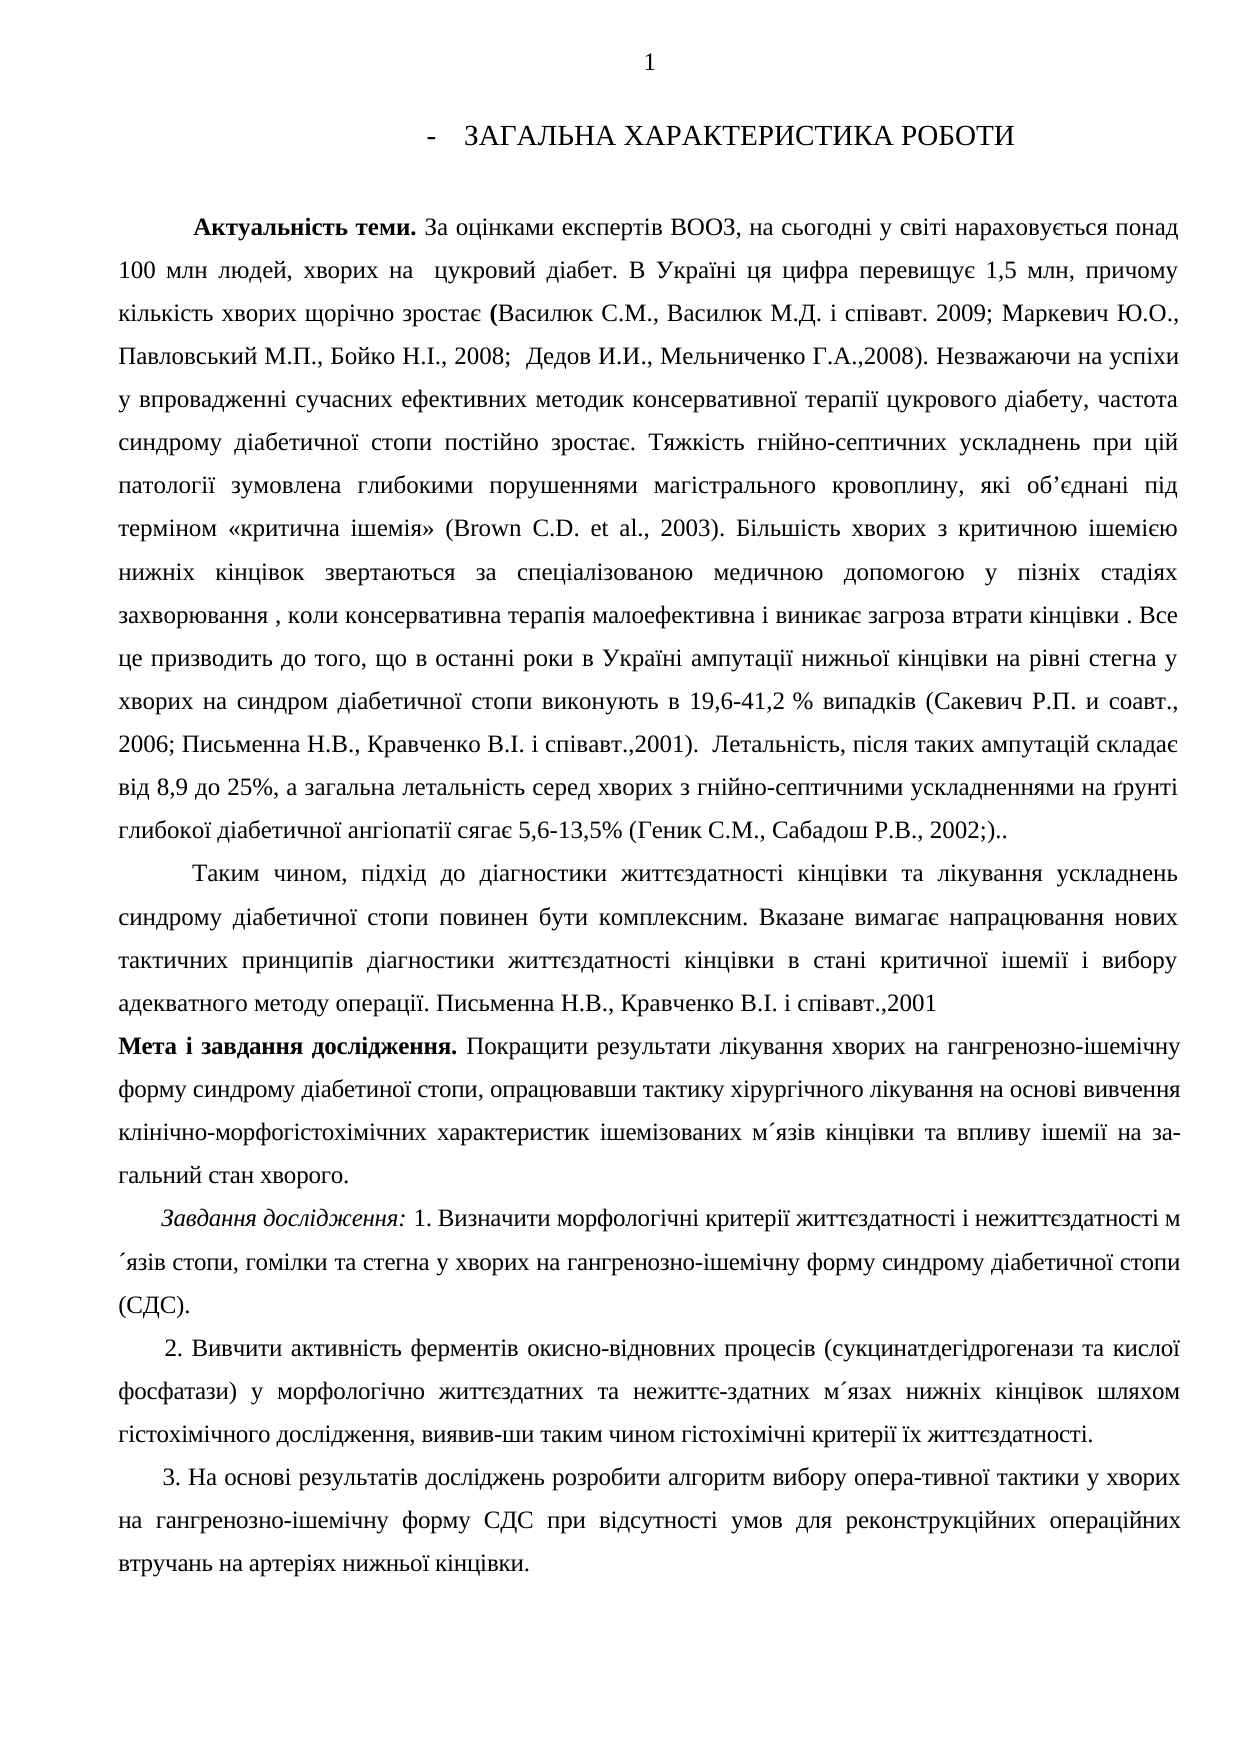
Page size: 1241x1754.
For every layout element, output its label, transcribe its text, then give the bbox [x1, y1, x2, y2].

text Актуальність теми. За оцінками експертів ВООЗ, на сьогодні у світі нараховується понад 100 млн людей, хворих на цукровий діабет. В Україні ця цифра перевищує 1,5 млн, причому кількість хворих щорічно зростає (Василюк С.М., Василюк М.Д. і співавт. 2009; Маркевич Ю.О., Павловський М.П., Бойко Н.І., 2008; Дедов И.И., Мельниченко Г.А.,2008). Незважаючи на успіхи у впровадженні сучасних ефективних методик консервативної терапії цукрового діабету, частота синдрому діабетичної стопи постійно зростає. Тяжкість гнійно-септичних ускладнень при цій патології зумовлена глибокими порушеннями магістрального кровоплину, які об’єднані під терміном «критична ішемія» (Brown C.D. et al., 2003). Більшість хворих з критичною ішемією нижніх кінцівок звертаються за спеціалізованою медичною допомогою у пізніх стадіях захворювання , коли консервативна терапія малоефективна і виникає загроза втрати кінцівки . Все це призводить до того, що в останні роки в Україні ампутації нижньої кінцівки на рівні стегна у хворих на синдром діабетичної стопи виконують в 19,6-41,2 % випадків (Сакевич Р.П. и соавт., 2006; Письменна Н.В., Кравченко В.І. і співавт.,2001). Летальність, після таких ампутацій складає від 8,9 до 25%, а загальна летальність серед хворих з гнійно-септичними ускладненнями на ґрунті глибокої діабетичної ангіопатії сягає 5,6-13,5% (Геник С.М., Сабадош Р.В., 2002;).. [118, 212, 1179, 844]
text 3. На основі результатів досліджень розробити алгоритм вибору опера-тивної тактики у хворих на гангренозно-ішемічну форму СДС при відсутності умов для реконструкційних операційних втручань на артеріях нижньої кінцівки. [118, 1462, 1181, 1577]
text Завдання дослідження: 1. Визначити морфологічні критерії життєздатності і нежиттєздатності м´язів стопи, гомілки та стегна у хворих на гангренозно-ішемічну форму синдрому діабетичної стопи (СДС). [118, 1203, 1181, 1318]
text Мета і завдання дослідження. Покращити результати лікування хворих на гангренозно-ішемічну форму синдрому діабетиної стопи, опрацювавши тактику хірургічного лікування на основі вивчення клінічно-морфогістохімічних характеристик ішемізованих м´язів кінцівки та впливу ішемії на за-гальний стан хворого. [118, 1031, 1181, 1189]
subtitle ЗАГАЛЬНА ХАРАКТЕРИСТИКА РОБОТИ [260, 118, 1181, 152]
text Таким чином, підхід до діагностики життєздатності кінцівки та лікування ускладнень синдрому діабетичної стопи повинен бути комплексним. Вказане вимагає напрацювання нових тактичних принципів діагностики життєздатності кінцівки в стані критичної ішемії і вибору адекватного методу операції. Письменна Н.В., Кравченко В.І. і співавт.,2001 [118, 858, 1179, 1017]
text 2. Вивчити активність ферментів окисно-відновних процесів (сукцинатдегідрогенази та кислої фосфатази) у морфологічно життєздатних та нежиттє-здатних м´язах нижніх кінцівок шляхом гістохімічного дослідження, виявив-ши таким чином гістохімічні критерії їх життєздатності. [118, 1333, 1181, 1448]
